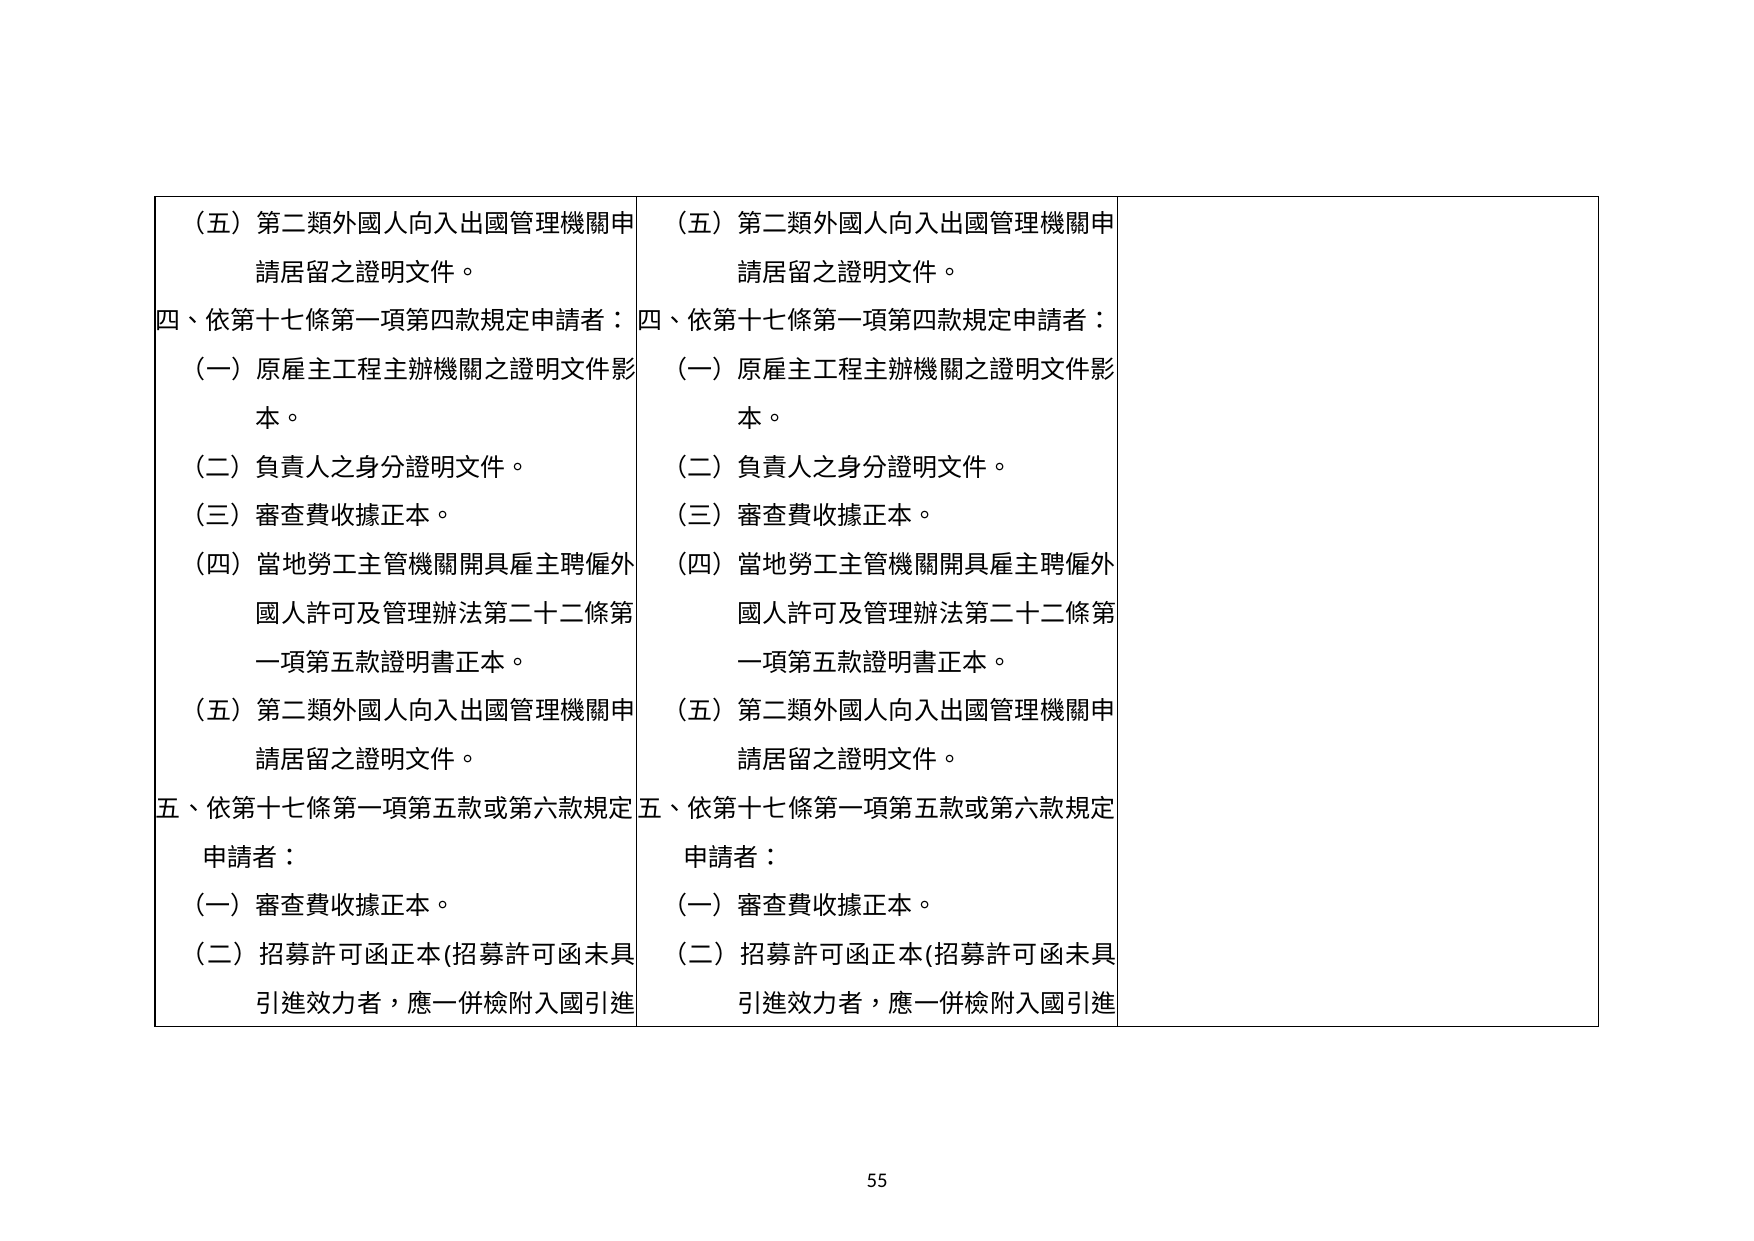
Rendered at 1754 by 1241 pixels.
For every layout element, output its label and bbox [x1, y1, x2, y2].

table_cell [1118, 197, 1598, 1026]
table_cell [637, 197, 1117, 1026]
table_cell [156, 197, 636, 1026]
